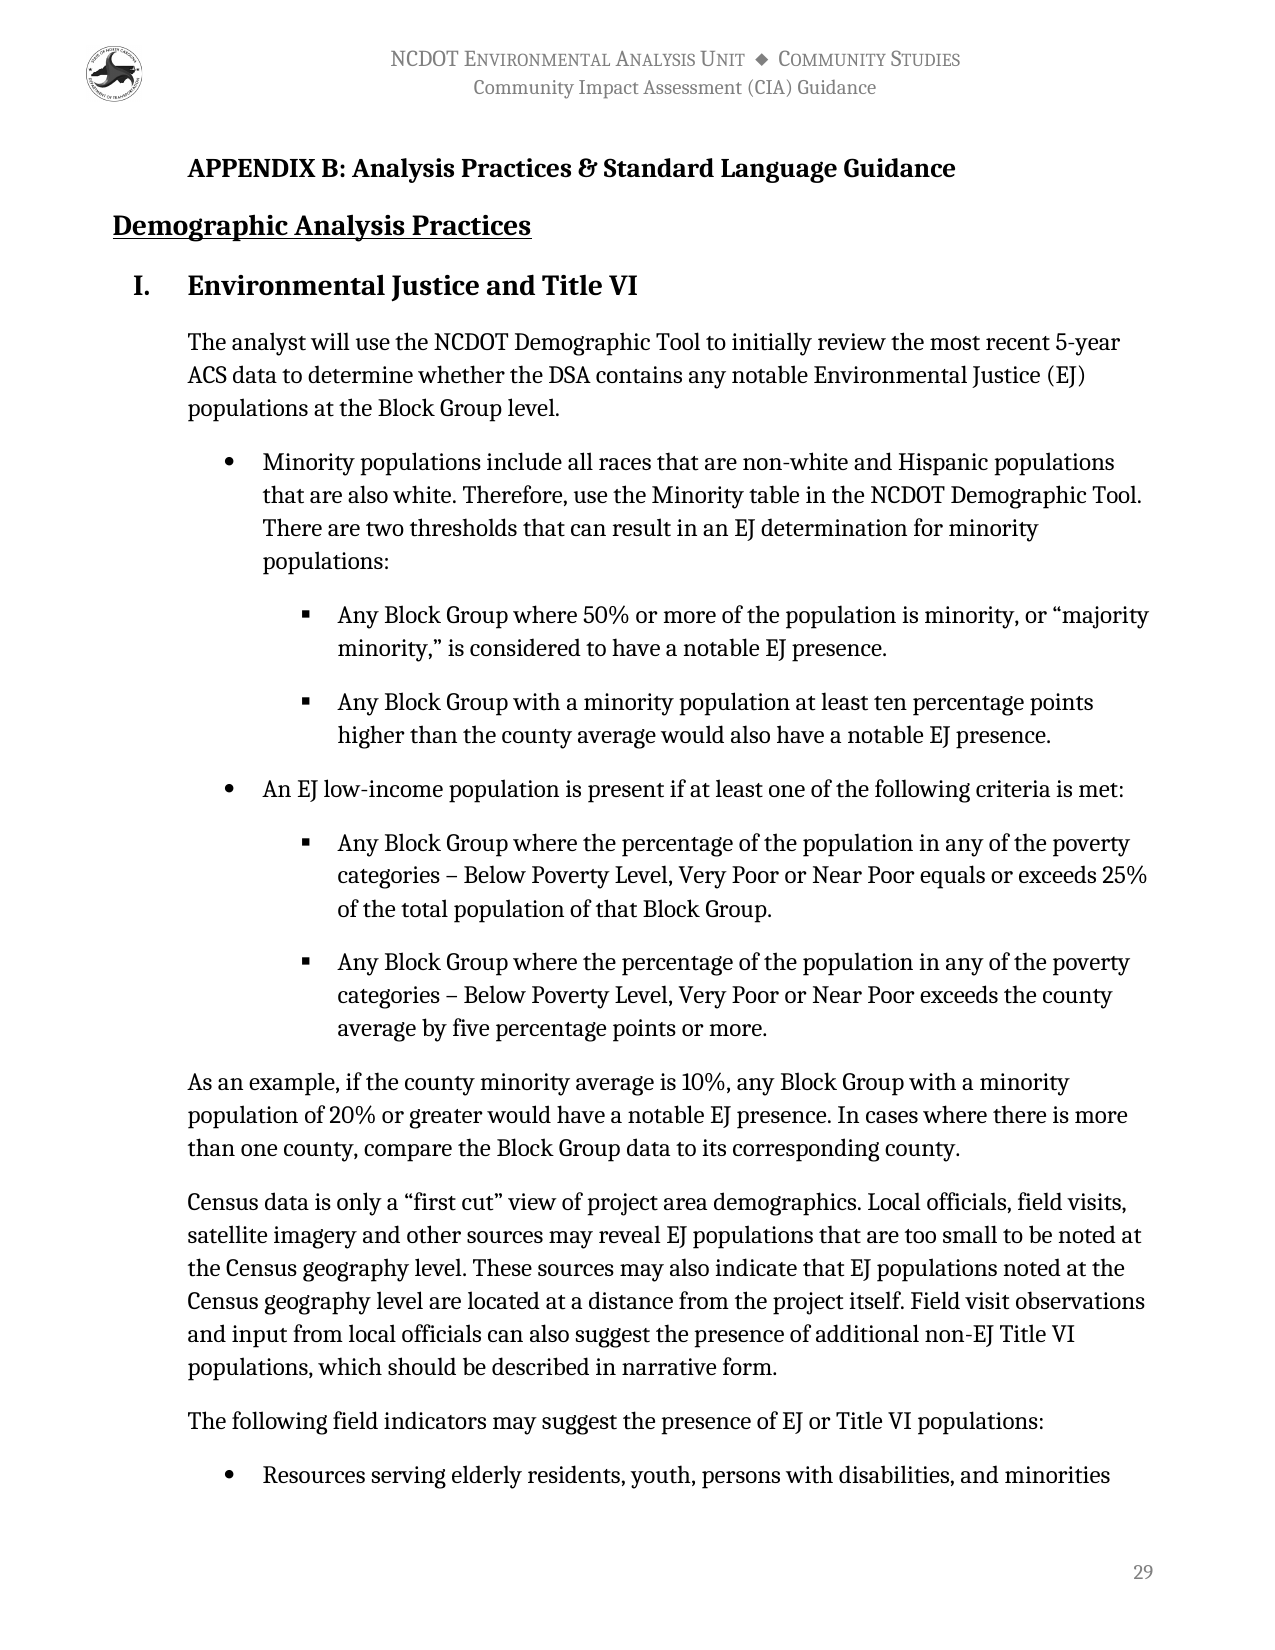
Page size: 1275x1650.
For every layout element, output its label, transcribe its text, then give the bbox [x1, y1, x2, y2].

list Environmental Justice and Title VI [150, 269, 1162, 302]
text As an example, if the county minority average is 10%, any Block Group with a minority population of 20% or greater would have a notable EJ presence. In cases where there is more than one county, compare the Block Group data to its corresponding county. [187, 1068, 1162, 1163]
text The analyst will use the NCDOT Demographic Tool to initially review the most recent 5-year ACS data to determine whether the DSA contains any notable Environmental Justice (EJ) populations at the Block Group level. [187, 328, 1162, 423]
list Resources serving elderly residents, youth, persons with disabilities, and minorities [225, 1461, 1162, 1490]
text Census data is only a “first cut” view of project area demographics. Local officials, field visits, satellite imagery and other sources may reveal EJ populations that are too small to be noted at the Census geography level. These sources may also indicate that EJ populations noted at the Census geography level are located at a distance from the project itself. Field visit observations and input from local officials can also suggest the presence of additional non-EJ Title VI populations, which should be described in narrative form. [187, 1188, 1162, 1382]
text Demographic Analysis Practices [112, 209, 1162, 243]
list Any Block Group where 50% or more of the population is minority, or “majority minority,” is considered to have a notable EJ presence. [300, 601, 1162, 663]
list Any Block Group where the percentage of the population in any of the poverty categories – Below Poverty Level, Very Poor or Near Poor equals or exceeds 25% of the total population of that Block Group. [300, 828, 1162, 923]
list Any Block Group where the percentage of the population in any of the poverty categories – Below Poverty Level, Very Poor or Near Poor exceeds the county average by five percentage points or more. [300, 948, 1162, 1043]
list Minority populations include all races that are non-white and Hispanic populations that are also white. Therefore, use the Minority table in the NCDOT Demographic Tool. There are two thresholds that can result in an EJ determination for minority populations: [225, 448, 1162, 576]
list An EJ low-income population is present if at least one of the following criteria is met: [225, 774, 1162, 803]
subtitle APPENDIX B: Analysis Practices & Standard Language Guidance [187, 153, 1162, 184]
list Any Block Group with a minority population at least ten percentage points higher than the county average would also have a notable EJ presence. [300, 688, 1162, 749]
text The following field indicators may suggest the presence of EJ or Title VI populations: [187, 1407, 1162, 1436]
